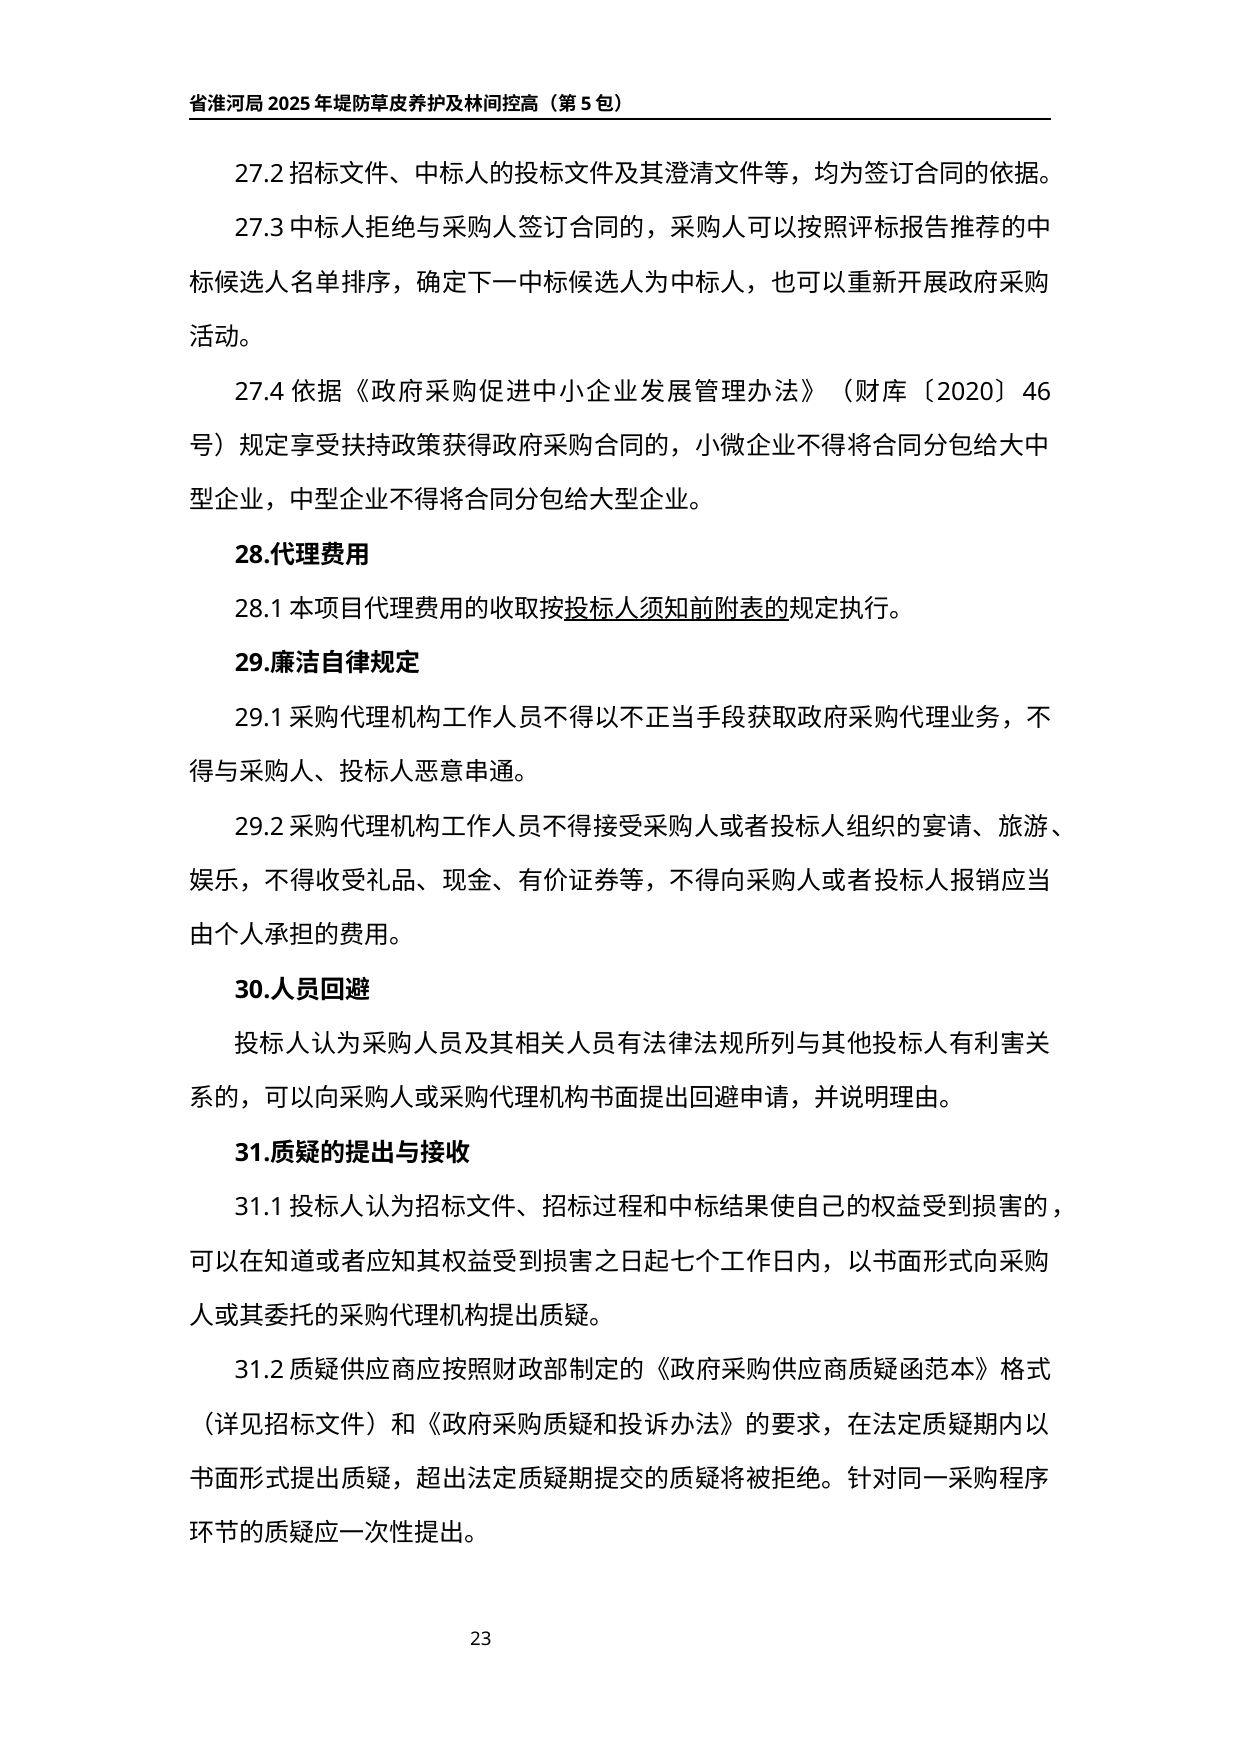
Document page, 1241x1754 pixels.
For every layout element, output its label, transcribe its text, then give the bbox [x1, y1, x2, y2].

text 29.廉洁自律规定 [189, 643, 1051, 679]
text 28.代理费用 [189, 534, 1051, 570]
text 30.人员回避 [189, 969, 1051, 1005]
text 31.质疑的提出与接收 [189, 1132, 1051, 1168]
text 27.4依据《政府采购促进中小企业发展管理办法》（财库〔2020〕46号）规定享受扶持政策获得政府采购合同的，小微企业不得将合同分包给大中型企业，中型企业不得将合同分包给大型企业。 [189, 371, 1051, 516]
text 31.2质疑供应商应按照财政部制定的《政府采购供应商质疑函范本》格式（详见招标文件）和《政府采购质疑和投诉办法》的要求，在法定质疑期内以书面形式提出质疑，超出法定质疑期提交的质疑将被拒绝。针对同一采购程序环节的质疑应一次性提出。 [189, 1350, 1051, 1549]
text 28.1本项目代理费用的收取按投标人须知前附表的规定执行。 [189, 588, 1051, 625]
text 29.2采购代理机构工作人员不得接受采购人或者投标人组织的宴请、旅游、娱乐，不得收受礼品、现金、有价证券等，不得向采购人或者投标人报销应当由个人承担的费用。 [189, 806, 1051, 951]
text 29.1采购代理机构工作人员不得以不正当手段获取政府采购代理业务，不得与采购人、投标人恶意串通。 [189, 697, 1051, 788]
text 31.1投标人认为招标文件、招标过程和中标结果使自己的权益受到损害的，可以在知道或者应知其权益受到损害之日起七个工作日内，以书面形式向采购人或其委托的采购代理机构提出质疑。 [189, 1187, 1051, 1332]
text 27.2招标文件、中标人的投标文件及其澄清文件等，均为签订合同的依据。 [189, 153, 1051, 190]
text 投标人认为采购人员及其相关人员有法律法规所列与其他投标人有利害关系的，可以向采购人或采购代理机构书面提出回避申请，并说明理由。 [189, 1023, 1051, 1114]
text 27.3中标人拒绝与采购人签订合同的，采购人可以按照评标报告推荐的中标候选人名单排序，确定下一中标候选人为中标人，也可以重新开展政府采购活动。 [189, 208, 1051, 353]
